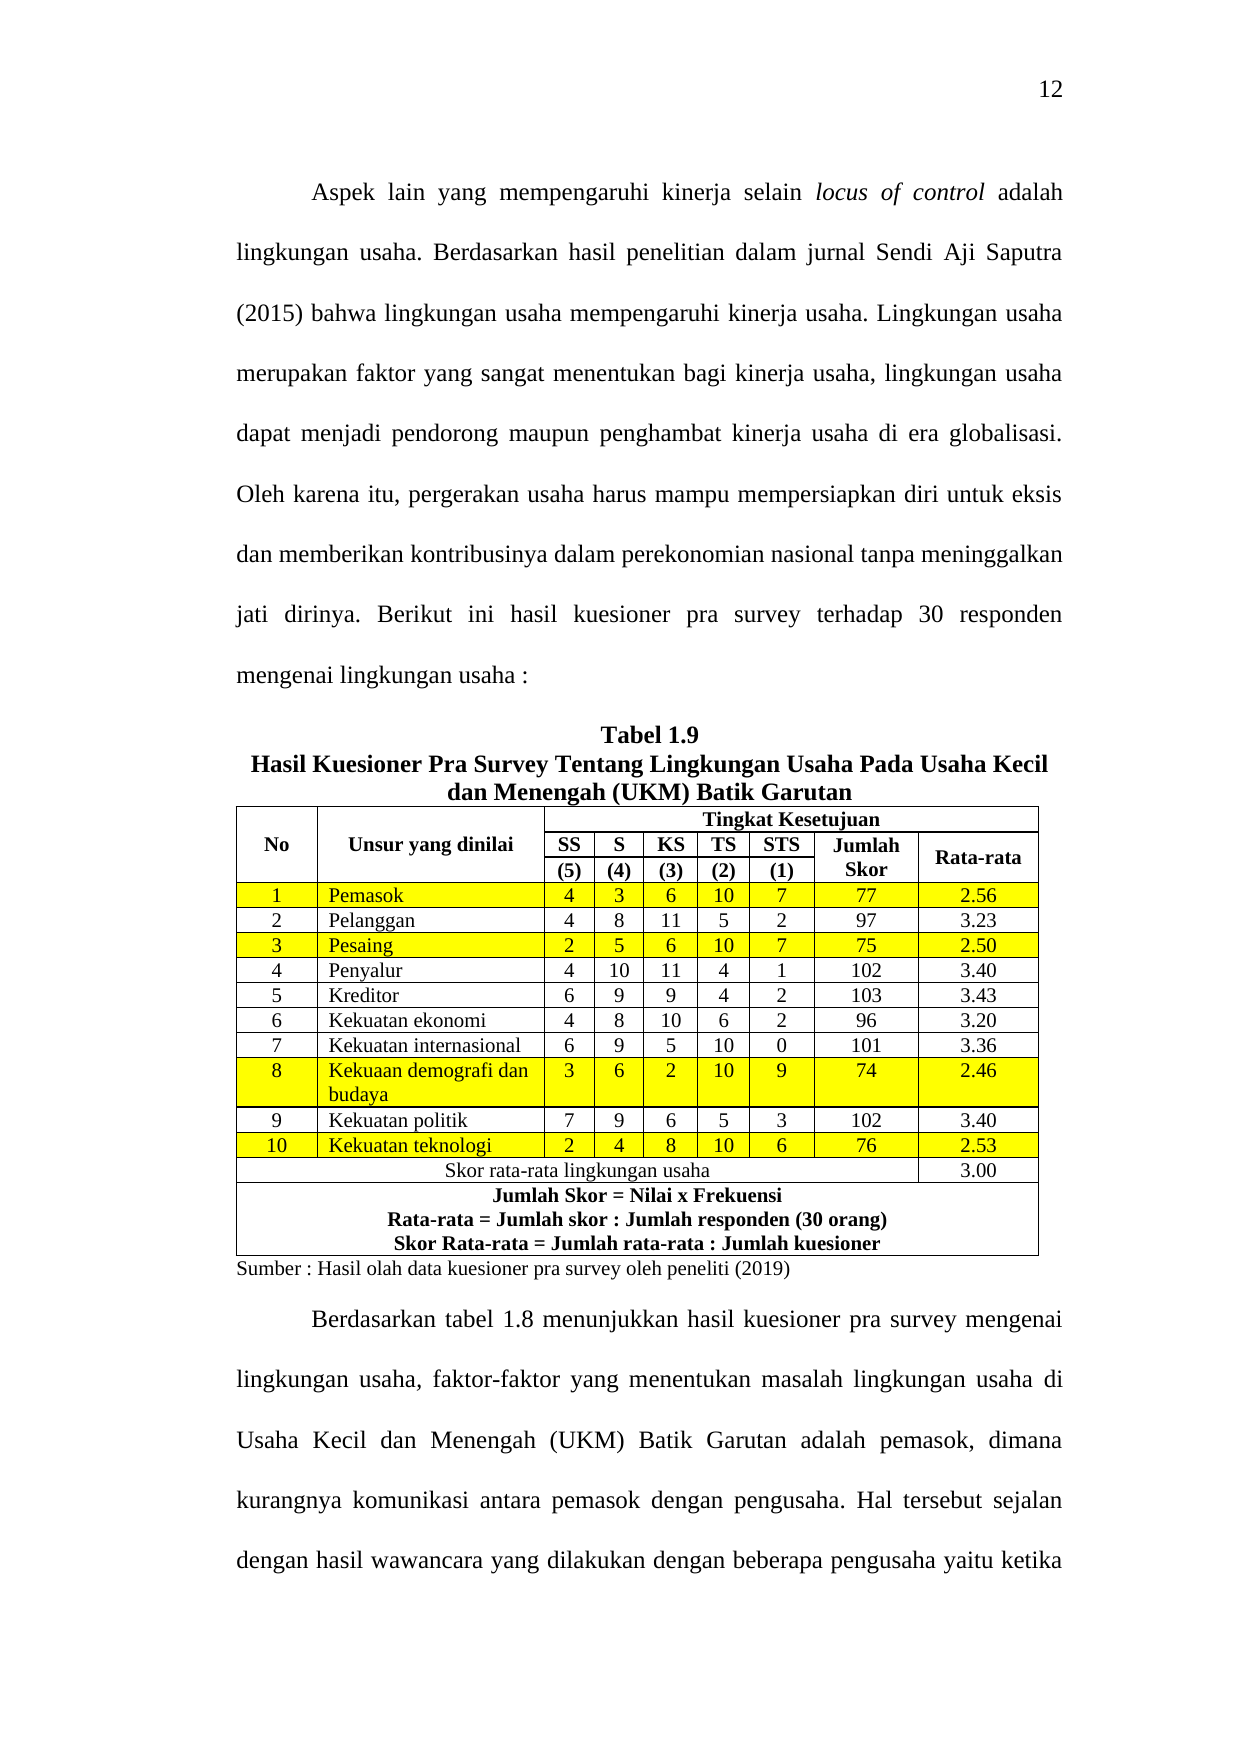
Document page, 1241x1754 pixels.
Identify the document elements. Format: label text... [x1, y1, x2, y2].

table_cell Rata-rata [919, 833, 1038, 882]
table_cell 9 [595, 1108, 643, 1132]
table_cell 10 [698, 1033, 749, 1057]
table_cell 7 [750, 933, 814, 957]
table_cell Pemasok [318, 883, 544, 907]
table_cell (1) [750, 858, 814, 882]
table_cell 9 [595, 983, 643, 1007]
table_cell 8 [595, 908, 643, 932]
table_cell 5 [698, 908, 749, 932]
text Tabel 1.9 [236, 720, 1063, 749]
table_cell 8 [644, 1133, 697, 1157]
table_cell (4) [595, 858, 643, 882]
table_cell 2 [237, 908, 317, 932]
table_cell 6 [750, 1133, 814, 1157]
table_cell (3) [644, 858, 697, 882]
table_cell 97 [815, 908, 918, 932]
table_cell 6 [237, 1008, 317, 1032]
table_cell SS [545, 833, 594, 856]
table_cell 3 [595, 883, 643, 907]
table_cell 5 [698, 1108, 749, 1132]
table_cell 0 [750, 1033, 814, 1057]
table_cell 10 [595, 958, 643, 982]
table_cell Penyalur [318, 958, 544, 982]
table_cell 6 [545, 1033, 594, 1057]
table_cell 2 [750, 983, 814, 1007]
text Hasil Kuesioner Pra Survey Tentang Lingkungan Usaha Pada Usaha Kecil dan Menengah (UKM) Batik Garutan [236, 749, 1063, 806]
table_cell 2.56 [919, 883, 1038, 907]
table_header Unsur yang dinilai [318, 807, 544, 882]
table_cell 10 [698, 933, 749, 957]
table_cell 2 [750, 1008, 814, 1032]
table_cell 101 [815, 1033, 918, 1057]
table_cell 2 [644, 1058, 697, 1106]
table_cell Kekuatan ekonomi [318, 1008, 544, 1032]
table_cell 76 [815, 1133, 918, 1157]
table_cell 102 [815, 958, 918, 982]
table_cell 3 [545, 1058, 594, 1106]
table_cell 103 [815, 983, 918, 1007]
table_cell 2 [750, 908, 814, 932]
table_cell 9 [644, 983, 697, 1007]
table_cell 9 [237, 1108, 317, 1132]
table_cell 2 [545, 933, 594, 957]
table_cell 75 [815, 933, 918, 957]
table_cell 9 [750, 1058, 814, 1106]
table_cell 6 [644, 1108, 697, 1132]
table_cell 2.50 [919, 933, 1038, 957]
table_cell 6 [644, 933, 697, 957]
table_header No [237, 807, 317, 882]
table_cell 4 [237, 958, 317, 982]
table_cell Pelanggan [318, 908, 544, 932]
table_cell 9 [595, 1033, 643, 1057]
table_cell 77 [815, 883, 918, 907]
table_cell 3 [237, 933, 317, 957]
table_cell 4 [545, 958, 594, 982]
table_cell 10 [698, 1058, 749, 1106]
table_cell 1 [750, 958, 814, 982]
table_cell 3.40 [919, 1108, 1038, 1132]
table_cell (2) [698, 858, 749, 882]
table_cell 8 [237, 1058, 317, 1106]
table_cell 4 [698, 983, 749, 1007]
table_cell 4 [698, 958, 749, 982]
table_cell KS [644, 833, 697, 856]
table_cell 6 [595, 1058, 643, 1106]
table_cell 3.00 [919, 1158, 1038, 1182]
table_cell Pesaing [318, 933, 544, 957]
table_cell 5 [237, 983, 317, 1007]
table_cell 4 [545, 908, 594, 932]
table_cell 102 [815, 1108, 918, 1132]
table_cell 3.43 [919, 983, 1038, 1007]
table_cell 2.46 [919, 1058, 1038, 1106]
table_cell (5) [545, 858, 594, 882]
table_cell Kreditor [318, 983, 544, 1007]
table_cell 2 [545, 1133, 594, 1157]
table_cell 10 [698, 1133, 749, 1157]
table_cell 4 [545, 1008, 594, 1032]
table_cell 96 [815, 1008, 918, 1032]
table_cell 3.23 [919, 908, 1038, 932]
text Sumber : Hasil olah data kuesioner pra survey oleh peneliti (2019) [236, 1256, 1063, 1280]
table_cell Skor rata-rata lingkungan usaha [237, 1158, 918, 1182]
table_cell 4 [545, 883, 594, 907]
table_cell 5 [644, 1033, 697, 1057]
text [236, 1304, 1063, 1574]
table_cell 6 [698, 1008, 749, 1032]
table_cell 10 [237, 1133, 317, 1157]
table_cell Kekuatan teknologi [318, 1133, 544, 1157]
table_cell 5 [595, 933, 643, 957]
table_cell 8 [595, 1008, 643, 1032]
table_cell 6 [644, 883, 697, 907]
table_cell 11 [644, 908, 697, 932]
table_cell Kekuaan demografi dan budaya [318, 1058, 544, 1106]
table_cell Kekuatan internasional [318, 1033, 544, 1057]
table_cell 2.53 [919, 1133, 1038, 1157]
table_cell 6 [545, 983, 594, 1007]
table_cell Jumlah Skor = Nilai x Frekuensi Rata-rata = Jumlah skor : Jumlah responden (30 orang) Skor Rata-rata = Jumlah rata-rata : Jumlah kuesioner [237, 1183, 1038, 1255]
table_cell 3 [750, 1108, 814, 1132]
table_header Tingkat Kesetujuan [545, 807, 1038, 831]
text Aspek lain yang mempengaruhi kinerja selain locus of control adalah lingkungan usaha. Berdasarkan hasil penelitian dalam jurnal Sendi Aji Saputra (2015) bahwa lingkungan usaha mempengaruhi kinerja usaha. Lingkungan usaha merupakan faktor yang sangat menentukan bagi kinerja usaha, lingkungan usaha dapat menjadi pendorong maupun penghambat kinerja usaha di era globalisasi. Oleh karena itu, pergerakan usaha harus mampu mempersiapkan diri untuk eksis dan memberikan kontribusinya dalam perekonomian nasional tanpa meninggalkan jati dirinya. Berikut ini hasil kuesioner pra survey terhadap 30 responden mengenai lingkungan usaha : [236, 177, 1063, 688]
table_cell TS [698, 833, 749, 856]
table_cell STS [750, 833, 814, 856]
table_cell 7 [750, 883, 814, 907]
table_cell 3.20 [919, 1008, 1038, 1032]
table_cell Kekuatan politik [318, 1108, 544, 1132]
table_cell S [595, 833, 643, 856]
table_cell 74 [815, 1058, 918, 1106]
table_cell 7 [545, 1108, 594, 1132]
table_cell 3.36 [919, 1033, 1038, 1057]
table_cell Jumlah Skor [815, 833, 918, 882]
table_cell 11 [644, 958, 697, 982]
table_cell 10 [644, 1008, 697, 1032]
table_cell 4 [595, 1133, 643, 1157]
table_cell 1 [237, 883, 317, 907]
table_cell 7 [237, 1033, 317, 1057]
table_cell 10 [698, 883, 749, 907]
table_cell 3.40 [919, 958, 1038, 982]
